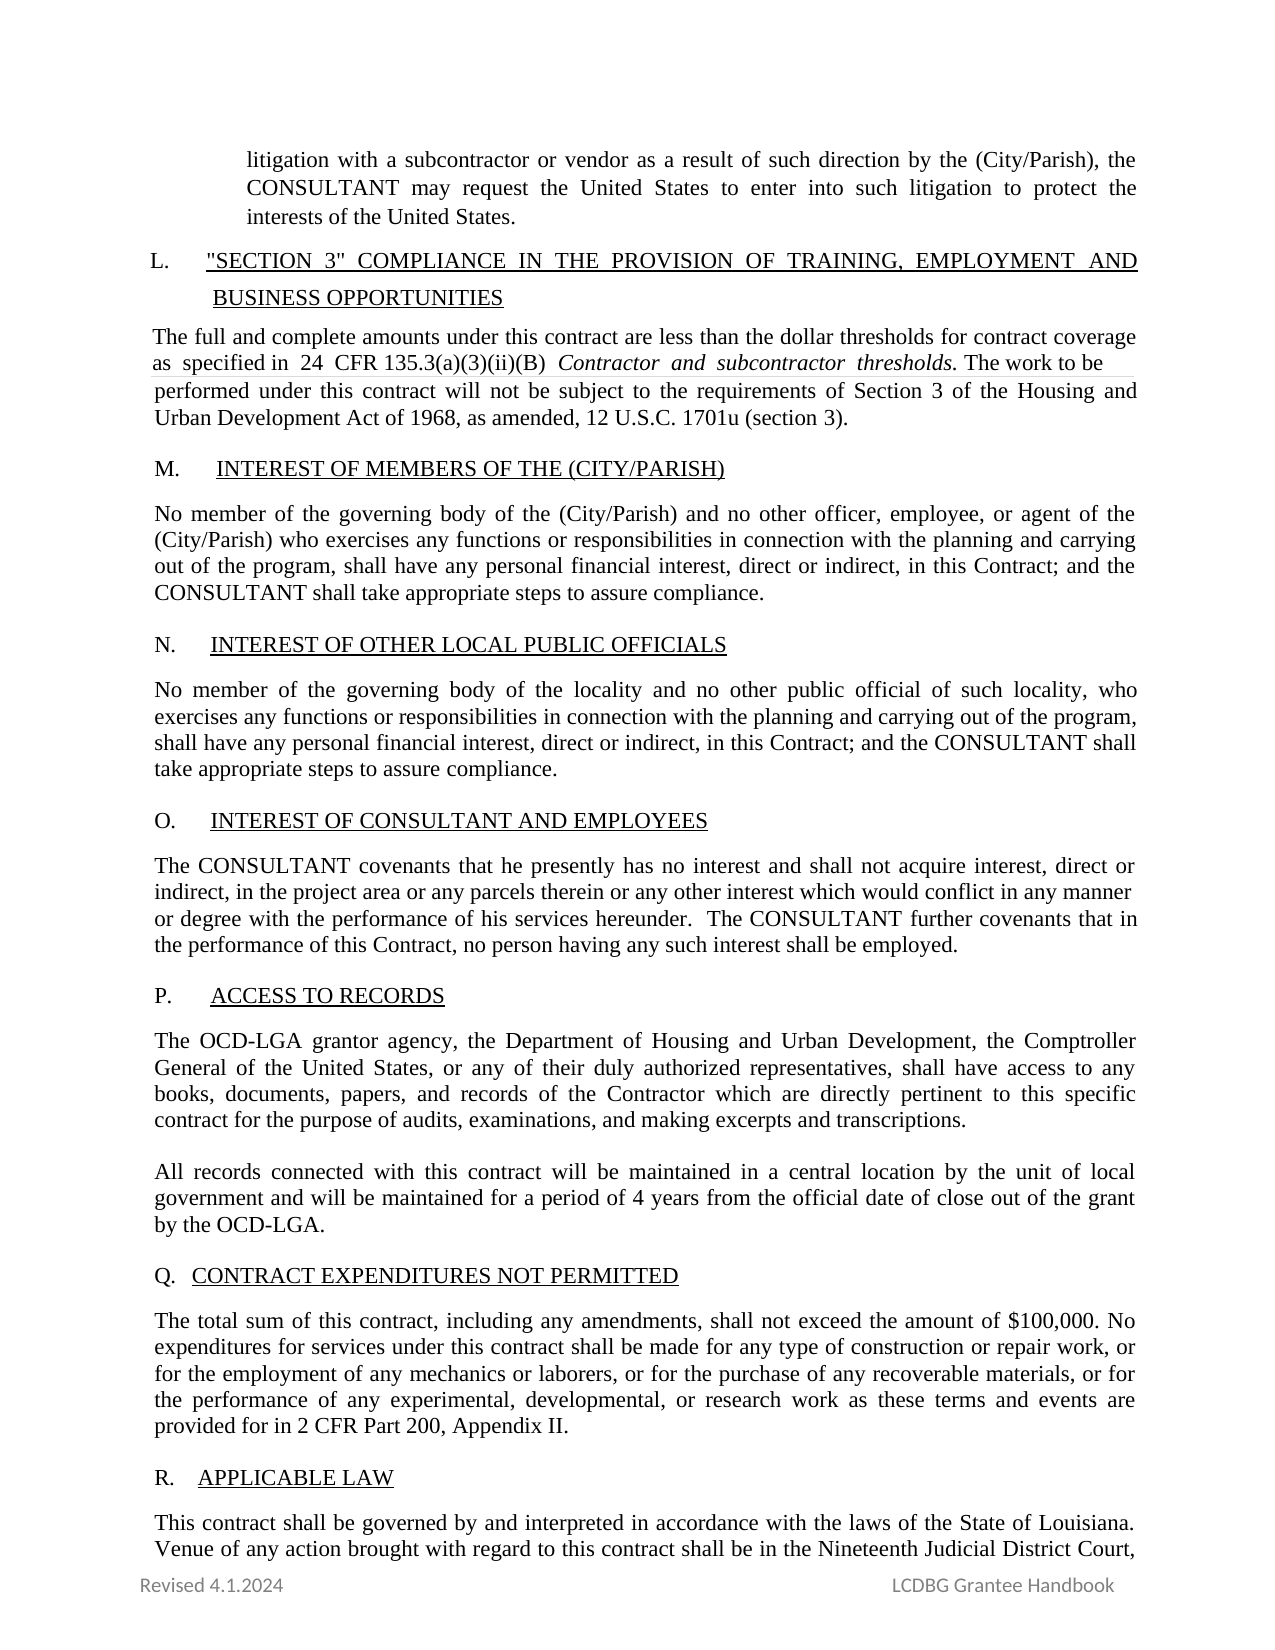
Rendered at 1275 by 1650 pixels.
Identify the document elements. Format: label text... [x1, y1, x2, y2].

list INTEREST OF OTHER LOCAL PUBLIC OFFICIALS [154, 631, 1137, 658]
list APPLICABLE LAW [154, 1464, 1137, 1490]
text performed under this contract will not be subject to the requirements of Section 3 of the Housing and Urban Development Act of 1968, as amended, 12 U.S.C. 1701u (section 3). [154, 377, 1137, 430]
list INTEREST OF CONSULTANT AND EMPLOYEES [154, 807, 1137, 833]
text The CONSULTANT covenants that he presently has no interest and shall not acquire interest, direct or indirect, in the project area or any parcels therein or any other interest which would conflict in any manner [154, 852, 1137, 905]
text No member of the governing body of the (City/Parish) and no other officer, employee, or agent of the (City/Parish) who exercises any functions or responsibilities in connection with the planning and carrying out of the program, shall have any personal financial interest, direct or indirect, in this Contract; and the CONSULTANT shall take appropriate steps to assure compliance. [154, 500, 1137, 605]
text The OCD-LGA grantor agency, the Department of Housing and Urban Development, the Comptroller General of the United States, or any of their duly authorized representatives, shall have access to any books, documents, papers, and records of the Contractor which are directly pertinent to this specific contract for the purpose of audits, examinations, and making excerpts and transcriptions. [154, 1027, 1137, 1133]
list ACCESS TO RECORDS [154, 982, 1137, 1009]
text All records connected with this contract will be maintained in a central location by the unit of local government and will be maintained for a period of 4 years from the official date of close out of the grant by the OCD-LGA. [154, 1158, 1137, 1237]
text or degree with the performance of his services hereunder. The CONSULTANT further covenants that in the performance of this Contract, no person having any such interest shall be employed. [154, 905, 1137, 957]
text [154, 1509, 1137, 1562]
list "SECTION 3" COMPLIANCE IN THE PROVISION OF TRAINING, EMPLOYMENT AND BUSINESS OPPORTUNITIES [150, 247, 1137, 310]
text The total sum of this contract, including any amendments, shall not exceed the amount of $100,000. No expenditures for services under this contract shall be made for any type of construction or repair work, or for the employment of any mechanics or laborers, or for the purchase of any recoverable materials, or for the performance of any experimental, developmental, or research work as these terms and events are provided for in 2 CFR Part 200, Appendix II. [154, 1307, 1137, 1439]
text No member of the governing body of the locality and no other public official of such locality, who exercises any functions or responsibilities in connection with the planning and carrying out of the program, shall have any personal financial interest, direct or indirect, in this Contract; and the CONSULTANT shall take appropriate steps to assure compliance. [154, 676, 1137, 782]
list CONTRACT EXPENDITURES NOT PERMITTED [154, 1262, 1137, 1289]
text The full and complete amounts under this contract are less than the dollar thresholds for contract coverage as specified in 24 CFR 135.3(a)(3)(ii)(B) Contractor and subcontractor thresholds. The work to be [152, 323, 1137, 375]
list INTEREST OF MEMBERS OF THE (CITY/PARISH) [154, 455, 1137, 481]
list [209, 146, 1137, 229]
